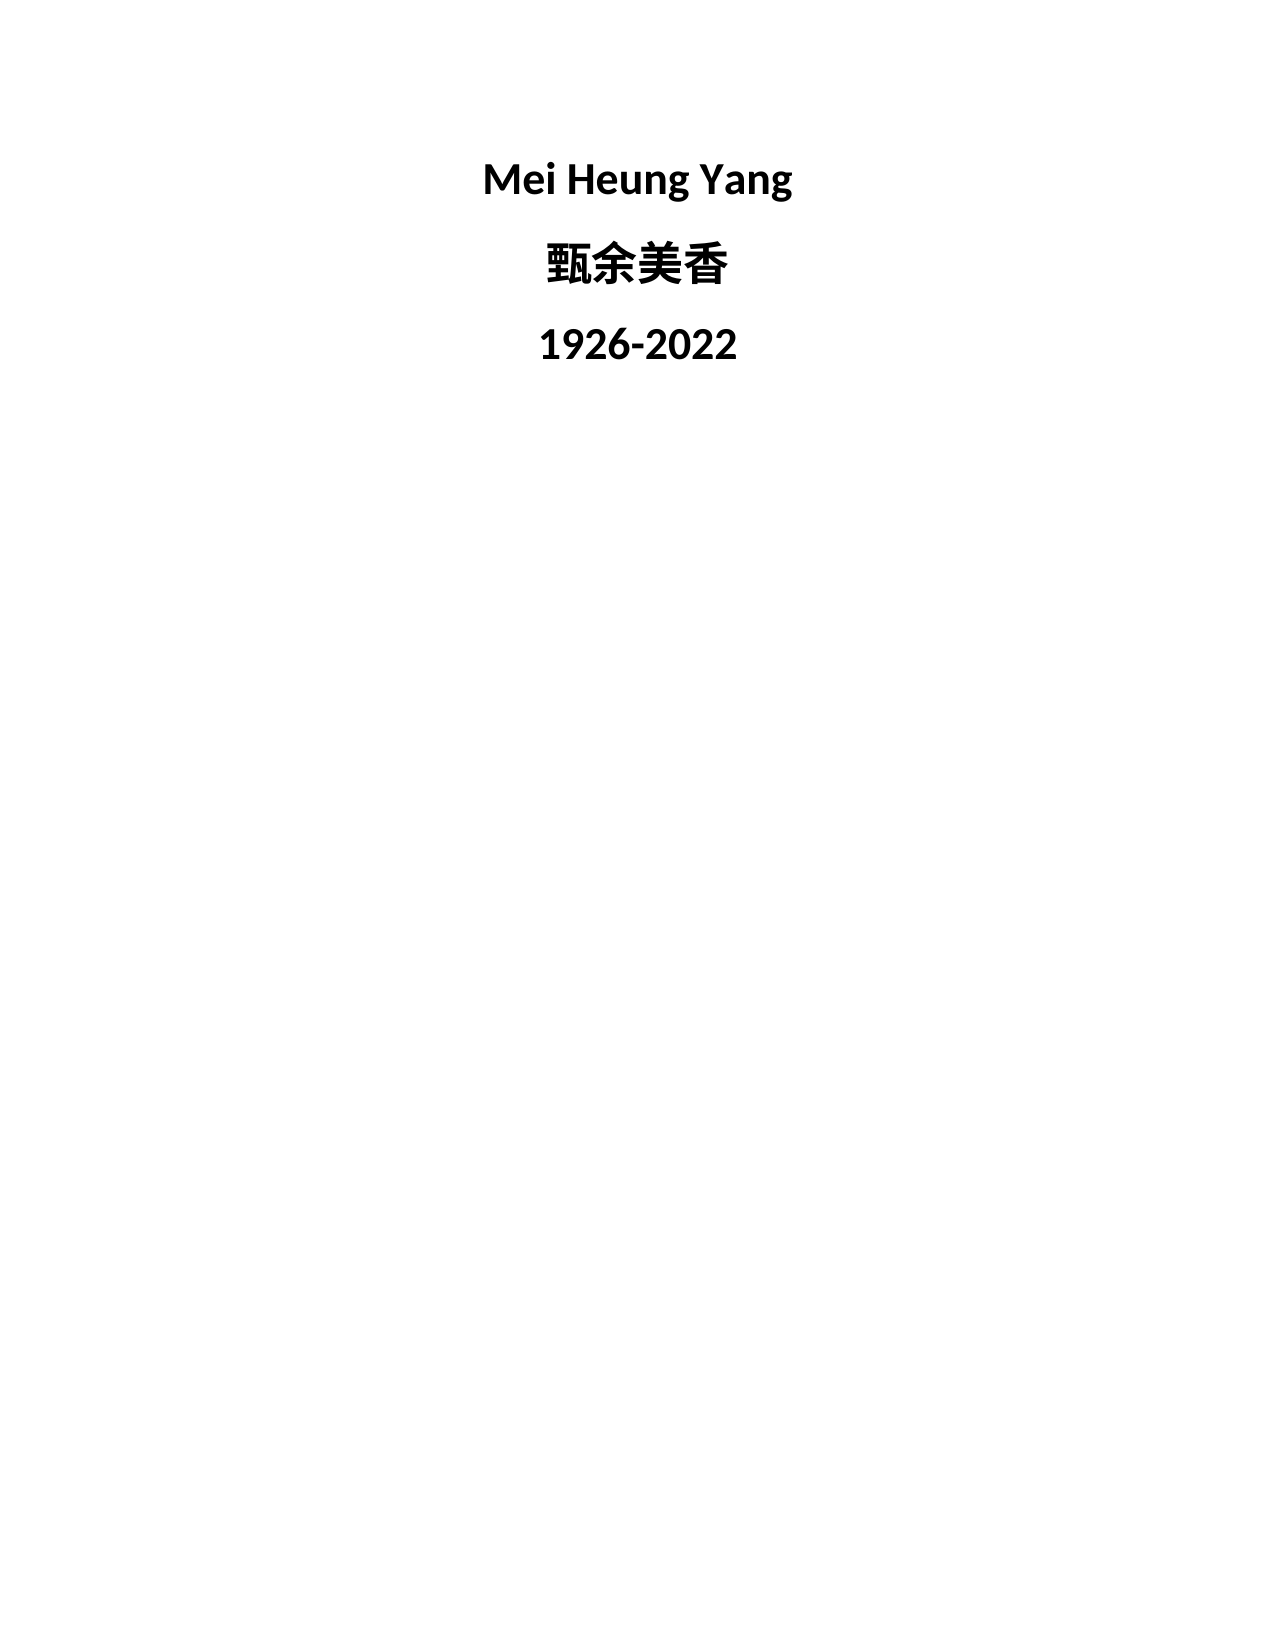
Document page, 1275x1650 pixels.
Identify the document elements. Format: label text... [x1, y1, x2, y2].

text 甄余美香 [150, 227, 1125, 293]
text Mei Heung Yang [150, 150, 1125, 206]
text 1926-2022 [150, 315, 1125, 371]
